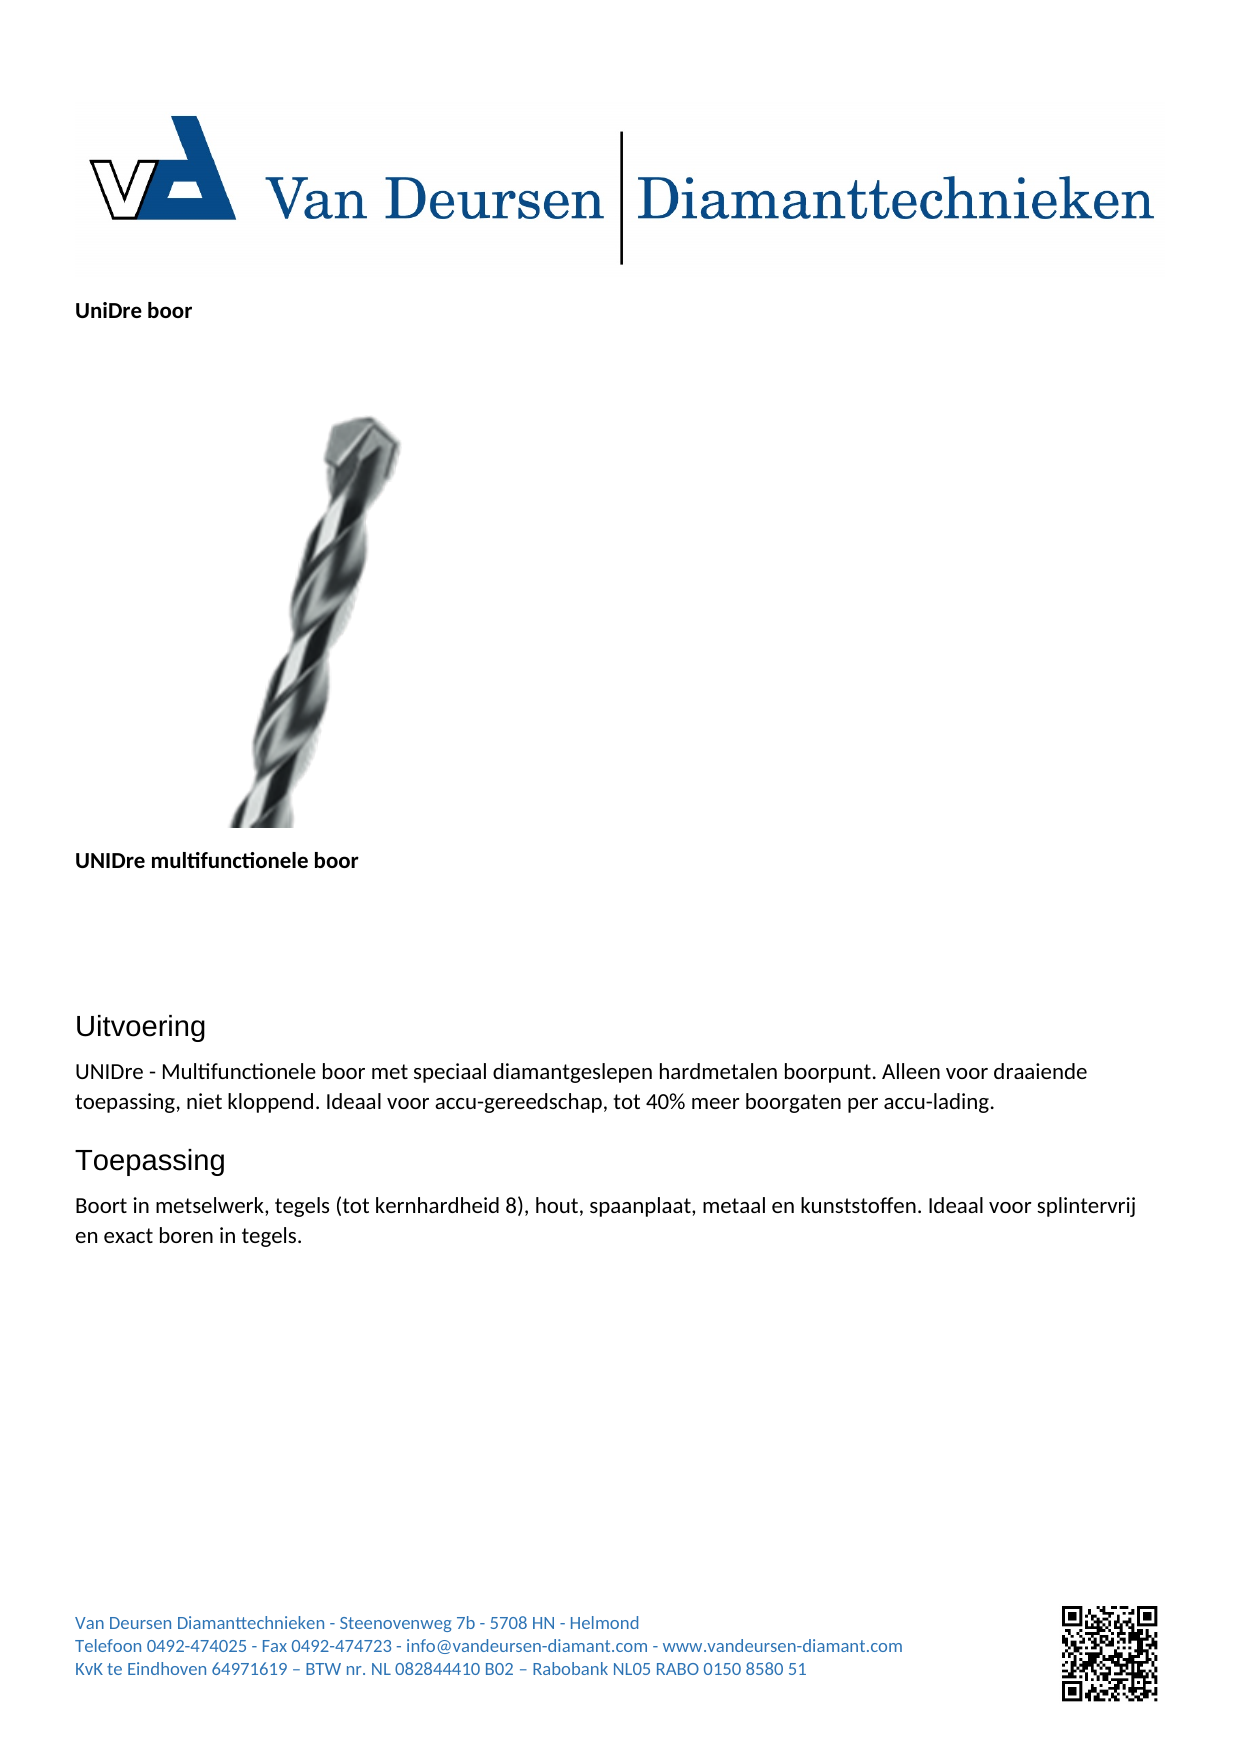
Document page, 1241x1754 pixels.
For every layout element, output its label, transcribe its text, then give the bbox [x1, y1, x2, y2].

text UNIDre - Multifunctionele boor met speciaal diamantgeslepen hardmetalen boorpunt. Alleen voor draaiende toepassing, niet kloppend. Ideaal voor accu-gereedschap, tot 40% meer boorgaten per accu-lading. [75, 1057, 1165, 1115]
text Boort in metselwerk, tegels (tot kernhardheid 8), hout, spaanplaat, metaal en kunststoffen. Ideaal voor splintervrij en exact boren in tegels. [75, 1191, 1165, 1249]
text UniDre boor [75, 296, 1165, 324]
text Uitvoering [75, 1008, 1165, 1042]
text UNIDre multifunctionele boor [75, 846, 1165, 874]
picture [1059, 1603, 1160, 1704]
text Toepassing [75, 1143, 1165, 1176]
picture [75, 101, 1166, 277]
